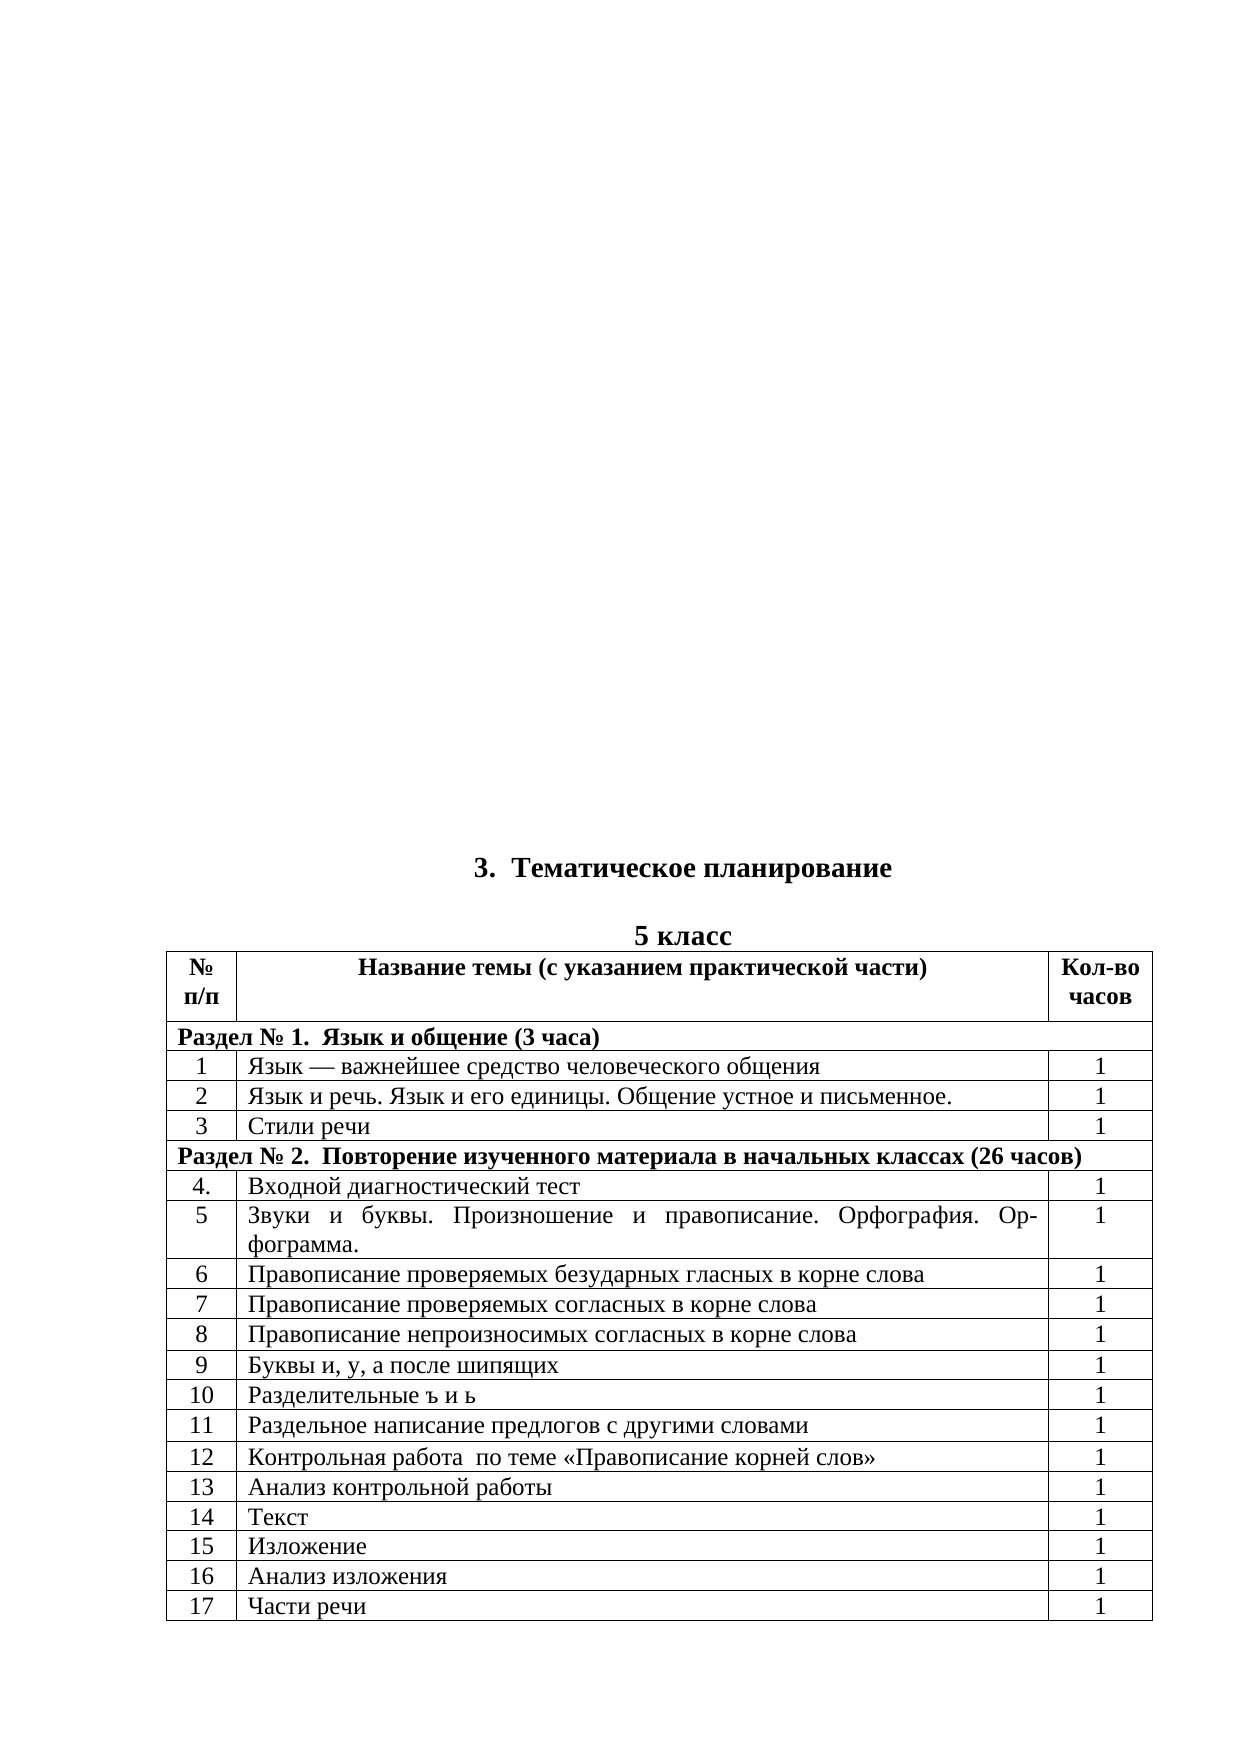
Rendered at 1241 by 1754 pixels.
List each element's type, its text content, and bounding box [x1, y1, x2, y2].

table_cell 1 [1049, 1351, 1152, 1379]
table_cell 2 [167, 1081, 236, 1110]
table_cell 1 [1049, 1111, 1152, 1140]
table_cell Входной диагностический тест [237, 1171, 1048, 1199]
table_cell Части речи [237, 1591, 1048, 1620]
table_cell 4. [167, 1171, 236, 1199]
table_cell Звуки и буквы. Произношение и правописание. Орфография. Орфограмма. [237, 1201, 1048, 1258]
table_cell 1 [167, 1051, 236, 1080]
table_cell 1 [1049, 1081, 1152, 1110]
table_cell Язык — важнейшее средство человеческого общения [237, 1051, 1048, 1080]
table_header Название темы (с указанием практической части) [237, 952, 1048, 1021]
table_cell Текст [237, 1502, 1048, 1530]
table_cell Стили речи [237, 1111, 1048, 1140]
table_cell 1 [1049, 1289, 1152, 1318]
table_cell Разделительные ъ и ь [237, 1380, 1048, 1409]
table_header Кол-во часов [1049, 952, 1152, 1021]
table_header № п/п [167, 952, 236, 1021]
table_cell 8 [167, 1319, 236, 1349]
text 5 класс [214, 918, 1152, 951]
table_cell 1 [1049, 1442, 1152, 1471]
table_cell 7 [167, 1289, 236, 1318]
table_cell 1 [1049, 1502, 1152, 1530]
table_cell 1 [1049, 1410, 1152, 1441]
table_cell Правописание проверяемых согласных в корне слова [237, 1289, 1048, 1318]
table_cell 1 [1049, 1531, 1152, 1560]
table_cell 6 [167, 1259, 236, 1288]
table_cell 1 [1049, 1051, 1152, 1080]
table_cell 9 [167, 1351, 236, 1379]
table_cell 5 [167, 1201, 236, 1258]
table_cell 15 [167, 1531, 236, 1560]
table_cell 1 [1049, 1259, 1152, 1288]
table_cell 3 [167, 1111, 236, 1140]
table_cell 1 [1049, 1561, 1152, 1590]
table_cell 1 [1049, 1380, 1152, 1409]
table_cell 1 [1049, 1319, 1152, 1349]
table_cell 16 [167, 1561, 236, 1590]
table_cell Буквы и, у, а после шипящих [237, 1351, 1048, 1379]
table_cell Язык и речь. Язык и его единицы. Общение устное и письменное. [237, 1081, 1048, 1110]
table_cell 1 [1049, 1201, 1152, 1258]
table_cell Правописание проверяемых безударных гласных в корне слова [237, 1259, 1048, 1288]
table_cell 1 [1049, 1171, 1152, 1199]
table_cell Контрольная работа по теме «Правописание корней слов» [237, 1442, 1048, 1471]
table_cell 10 [167, 1380, 236, 1409]
table_cell 12 [167, 1442, 236, 1471]
table_cell Раздел № 2. Повторение изученного материала в начальных классах (26 часов) [167, 1141, 1152, 1170]
table_cell Правописание непроизносимых согласных в корне слова [237, 1319, 1048, 1349]
list Тематическое планирование [214, 851, 1152, 884]
table_cell 14 [167, 1502, 236, 1530]
table_cell 1 [1049, 1472, 1152, 1501]
table_cell Раздел № 1. Язык и общение (3 часа) [167, 1022, 1152, 1050]
table_cell Анализ контрольной работы [237, 1472, 1048, 1501]
table_cell Изложение [237, 1531, 1048, 1560]
table_cell 1 [1049, 1591, 1152, 1620]
table_cell 13 [167, 1472, 236, 1501]
table_cell Анализ изложения [237, 1561, 1048, 1590]
table_cell 17 [167, 1591, 236, 1620]
table_cell Раздельное написание предлогов с другими словами [237, 1410, 1048, 1441]
table_cell 11 [167, 1410, 236, 1441]
